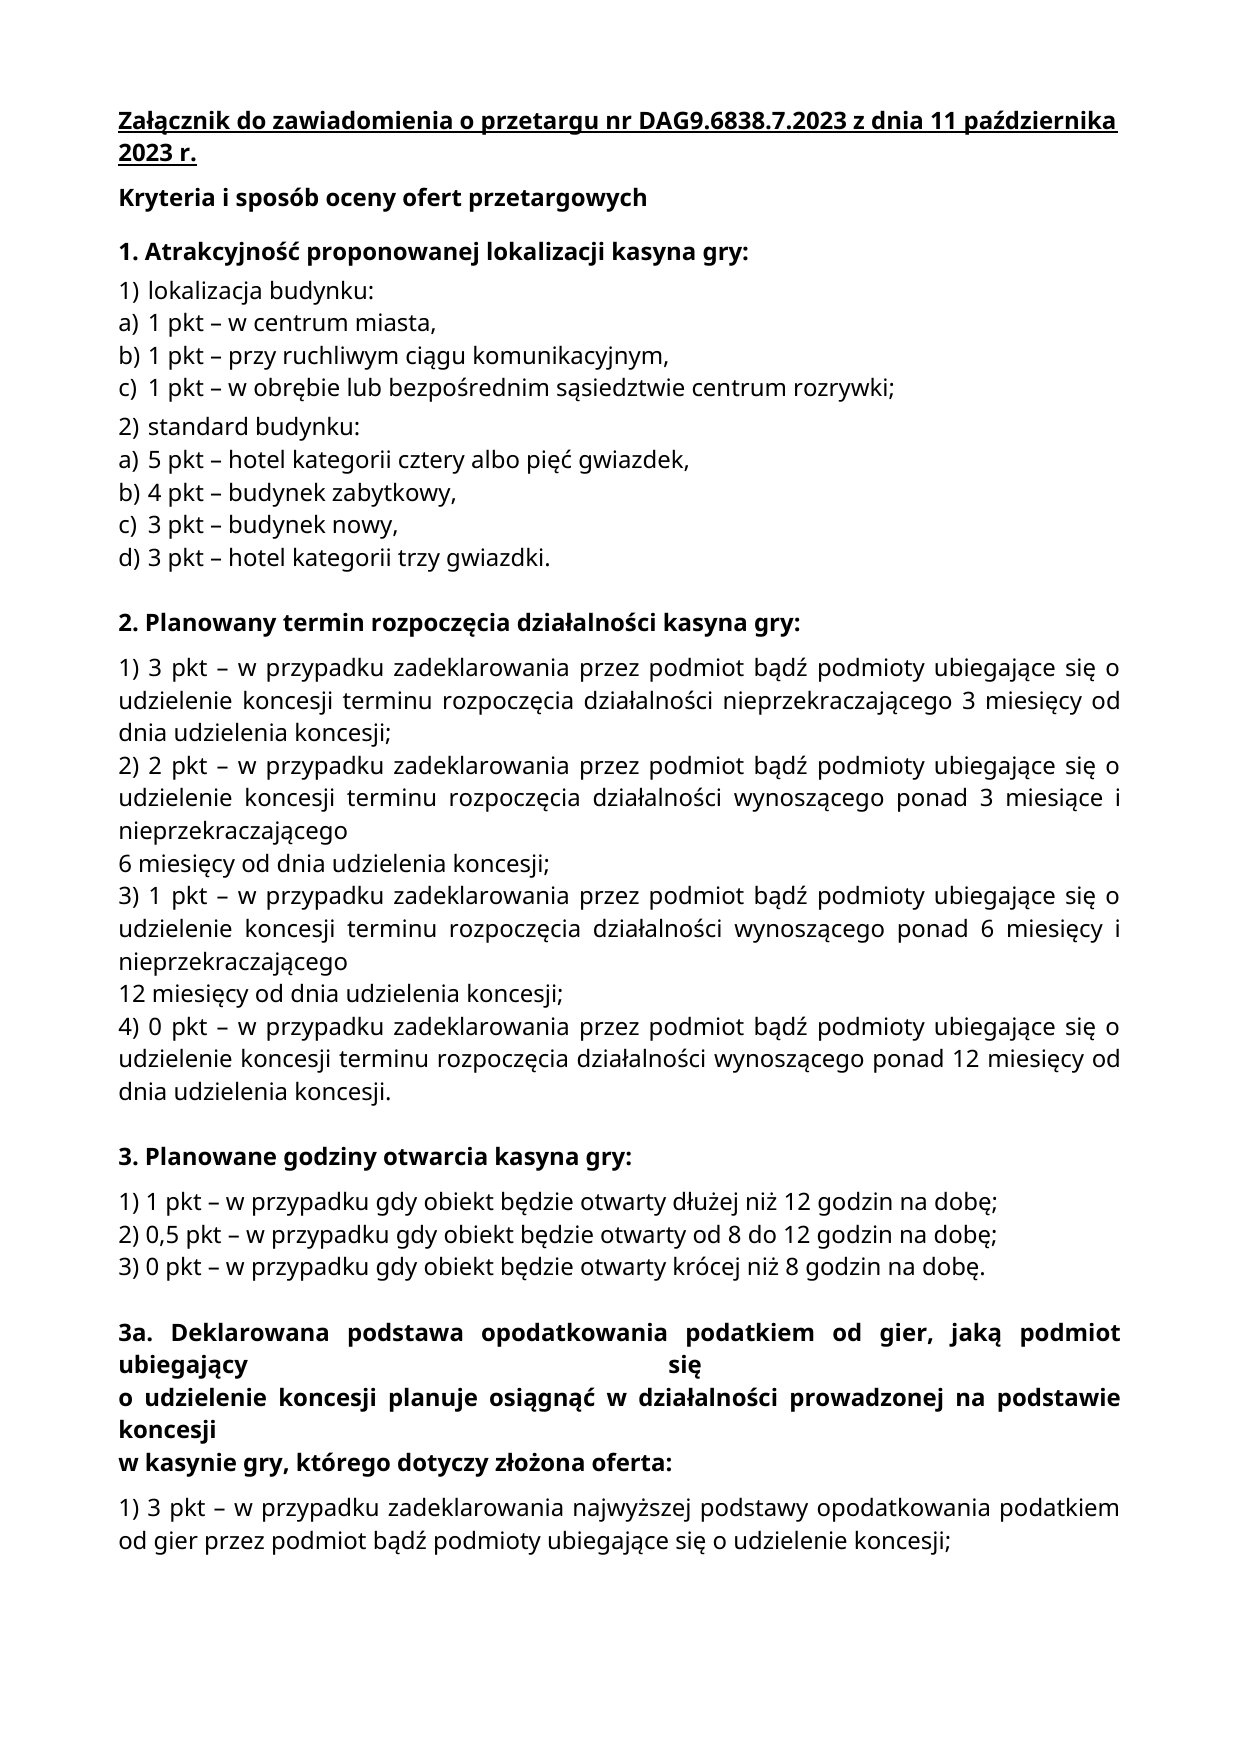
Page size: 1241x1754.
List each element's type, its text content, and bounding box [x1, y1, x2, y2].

text d) 3 pkt – hotel kategorii trzy gwiazdki. [118, 541, 1122, 573]
text a) 5 pkt – hotel kategorii cztery albo pięć gwiazdek, [118, 443, 1122, 475]
text 4) 0 pkt – w przypadku zadeklarowania przez podmiot bądź podmioty ubiegające się o udzielenie koncesji terminu rozpoczęcia działalności wynoszącego ponad 12 miesięcy od dnia udzielenia koncesji. [118, 1009, 1122, 1107]
text 2) 0,5 pkt – w przypadku gdy obiekt będzie otwarty od 8 do 12 godzin na dobę; [118, 1218, 1122, 1250]
text 2) standard budynku: [118, 410, 1122, 443]
text 2. Planowany termin rozpoczęcia działalności kasyna gry: [118, 606, 1122, 638]
text 3) 0 pkt – w przypadku gdy obiekt będzie otwarty krócej niż 8 godzin na dobę. [118, 1250, 1122, 1283]
text 1) 3 pkt – w przypadku zadeklarowania przez podmiot bądź podmioty ubiegające się o udzielenie koncesji terminu rozpoczęcia działalności nieprzekraczającego 3 miesięcy od dnia udzielenia koncesji; [118, 651, 1122, 749]
text 1) lokalizacja budynku: [118, 273, 1122, 306]
text Kryteria i sposób oceny ofert przetargowych [118, 181, 1122, 214]
text 3. Planowane godziny otwarcia kasyna gry: [118, 1140, 1122, 1172]
text c) 1 pkt – w obrębie lub bezpośrednim sąsiedztwie centrum rozrywki; [118, 371, 1122, 404]
text b) 4 pkt – budynek zabytkowy, [118, 475, 1122, 508]
text 1. Atrakcyjność proponowanej lokalizacji kasyna gry: [118, 234, 1122, 267]
text b) 1 pkt – przy ruchliwym ciągu komunikacyjnym, [118, 339, 1122, 371]
text 1) 3 pkt – w przypadku zadeklarowania najwyższej podstawy opodatkowania podatkiem od gier przez podmiot bądź podmioty ubiegające się o udzielenie koncesji; [118, 1491, 1122, 1556]
text 3a. Deklarowana podstawa opodatkowania podatkiem od gier, jaką podmiot ubiegający się o udzielenie koncesji planuje osiągnąć w działalności prowadzonej na podstawie koncesji w kasynie gry, którego dotyczy złożona oferta: [118, 1315, 1122, 1478]
text a) 1 pkt – w centrum miasta, [118, 306, 1122, 339]
text 1) 1 pkt – w przypadku gdy obiekt będzie otwarty dłużej niż 12 godzin na dobę; [118, 1185, 1122, 1218]
text 3) 1 pkt – w przypadku zadeklarowania przez podmiot bądź podmioty ubiegające się o udzielenie koncesji terminu rozpoczęcia działalności wynoszącego ponad 6 miesięcy i nieprzekraczającego 12 miesięcy od dnia udzielenia koncesji; [118, 879, 1122, 1009]
text c) 3 pkt – budynek nowy, [118, 508, 1122, 541]
text Załącznik do zawiadomienia o przetargu nr DAG9.6838.7.2023 z dnia 11 października 2023 r. [118, 103, 1122, 169]
text 2) 2 pkt – w przypadku zadeklarowania przez podmiot bądź podmioty ubiegające się o udzielenie koncesji terminu rozpoczęcia działalności wynoszącego ponad 3 miesiące i nieprzekraczającego 6 miesięcy od dnia udzielenia koncesji; [118, 749, 1122, 879]
